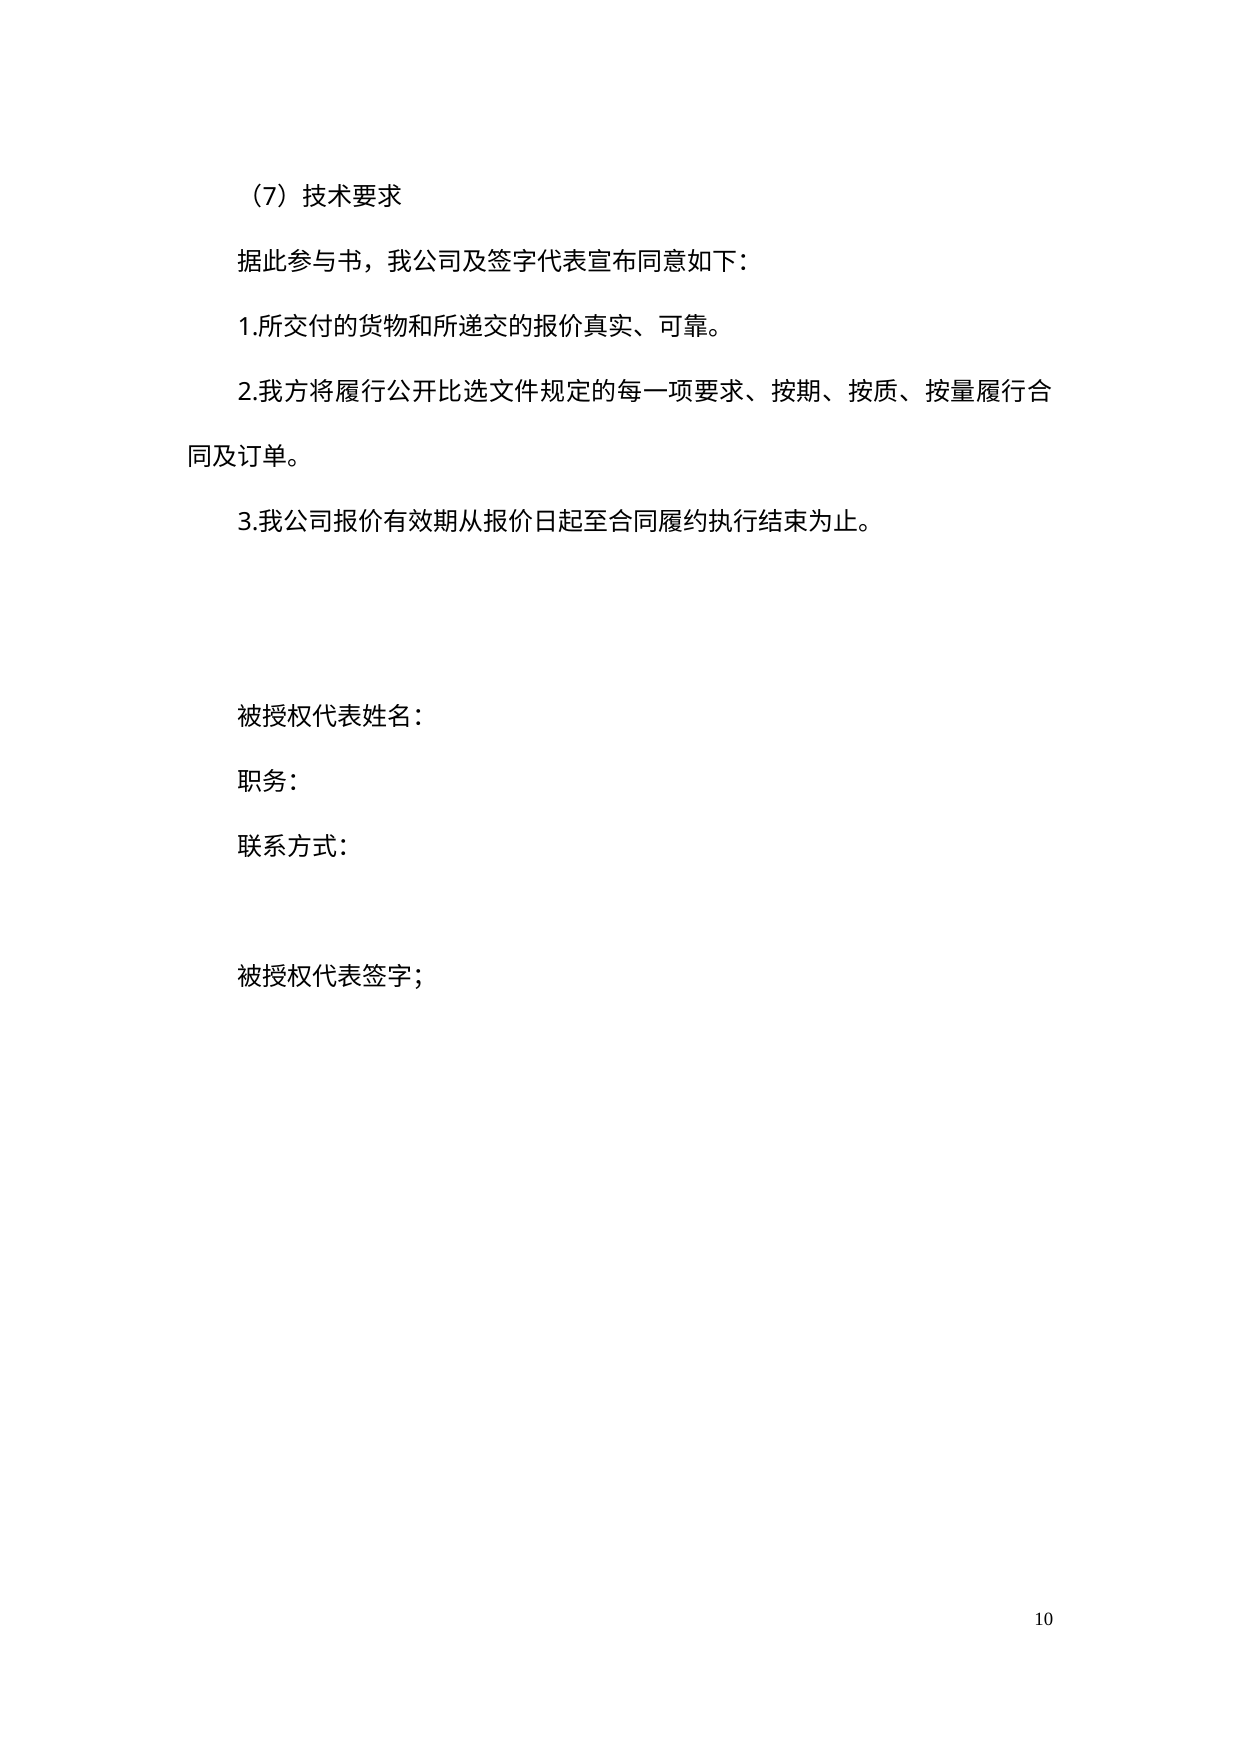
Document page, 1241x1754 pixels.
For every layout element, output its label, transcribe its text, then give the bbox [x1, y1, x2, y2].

text 职务： [187, 747, 1053, 812]
text 联系方式： [187, 812, 1053, 877]
text 据此参与书，我公司及签字代表宣布同意如下： [187, 227, 1053, 292]
text （7）技术要求 [187, 162, 1053, 227]
list 我公司报价有效期从报价日起至合同履约执行结束为止。 [187, 487, 1053, 552]
list 所交付的货物和所递交的报价真实、可靠。 [187, 292, 1053, 357]
text 被授权代表姓名： [187, 682, 1053, 747]
list 我方将履行公开比选文件规定的每一项要求、按期、按质、按量履行合同及订单。 [187, 357, 1053, 487]
text 被授权代表签字； [187, 942, 1053, 1007]
